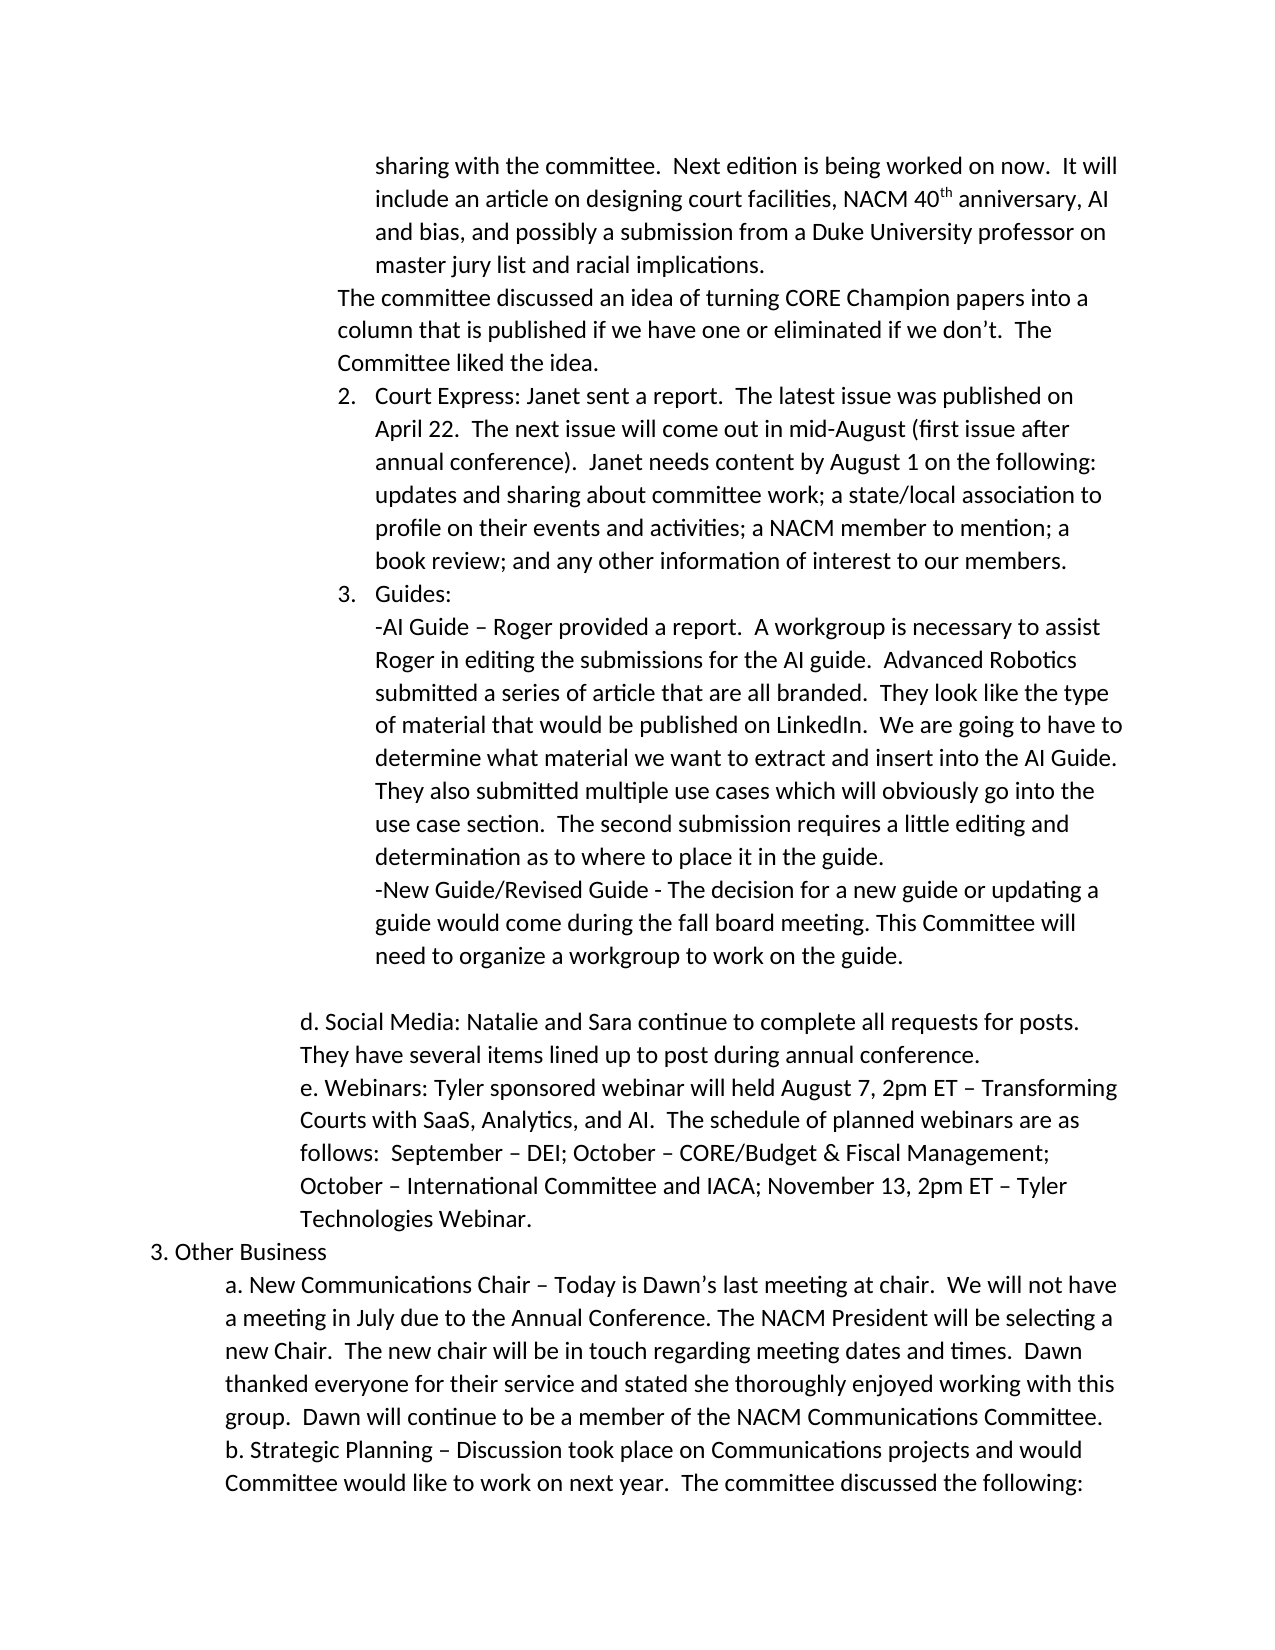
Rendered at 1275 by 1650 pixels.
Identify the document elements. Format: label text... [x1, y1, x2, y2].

text b. Strategic Planning – Discussion took place on Communications projects and would Committee would like to work on next year. The committee discussed the following: [225, 1434, 1125, 1497]
text e. Webinars: Tyler sponsored webinar will held August 7, 2pm ET – Transforming Courts with SaaS, Analytics, and AI. The schedule of planned webinars are as follows: September – DEI; October – CORE/Budget & Fiscal Management; October – International Committee and IACA; November 13, 2pm ET – Tyler Technologies Webinar. [300, 1072, 1125, 1234]
list -New Guide/Revised Guide - The decision for a new guide or updating a guide would come during the fall board meeting. This Committee will need to organize a workgroup to work on the guide. [375, 874, 1125, 971]
text a. New Communications Chair – Today is Dawn’s last meeting at chair. We will not have a meeting in July due to the Annual Conference. The NACM President will be selecting a new Chair. The new chair will be in touch regarding meeting dates and times. Dawn thanked everyone for their service and stated she thoroughly enjoyed working with this group. Dawn will continue to be a member of the NACM Communications Committee. [225, 1269, 1125, 1431]
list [337, 150, 1125, 279]
list -AI Guide – Roger provided a report. A workgroup is necessary to assist Roger in editing the submissions for the AI guide. Advanced Robotics submitted a series of article that are all branded. They look like the type of material that would be published on LinkedIn. We are going to have to determine what material we want to extract and insert into the AI Guide. They also submitted multiple use cases which will obviously go into the use case section. The second submission requires a little editing and determination as to where to place it in the guide. [375, 611, 1125, 872]
list Guides: [337, 578, 1125, 608]
text 3. Other Business [150, 1236, 1125, 1267]
list The committee discussed an idea of turning CORE Champion papers into a column that is published if we have one or eliminated if we don’t. The Committee liked the idea. [337, 282, 1125, 378]
list Court Express: Janet sent a report. The latest issue was published on April 22. The next issue will come out in mid-August (first issue after annual conference). Janet needs content by August 1 on the following: updates and sharing about committee work; a state/local association to profile on their events and activities; a NACM member to mention; a book review; and any other information of interest to our members. [337, 380, 1125, 576]
text d. Social Media: Natalie and Sara continue to complete all requests for posts. They have several items lined up to post during annual conference. [300, 1006, 1125, 1069]
